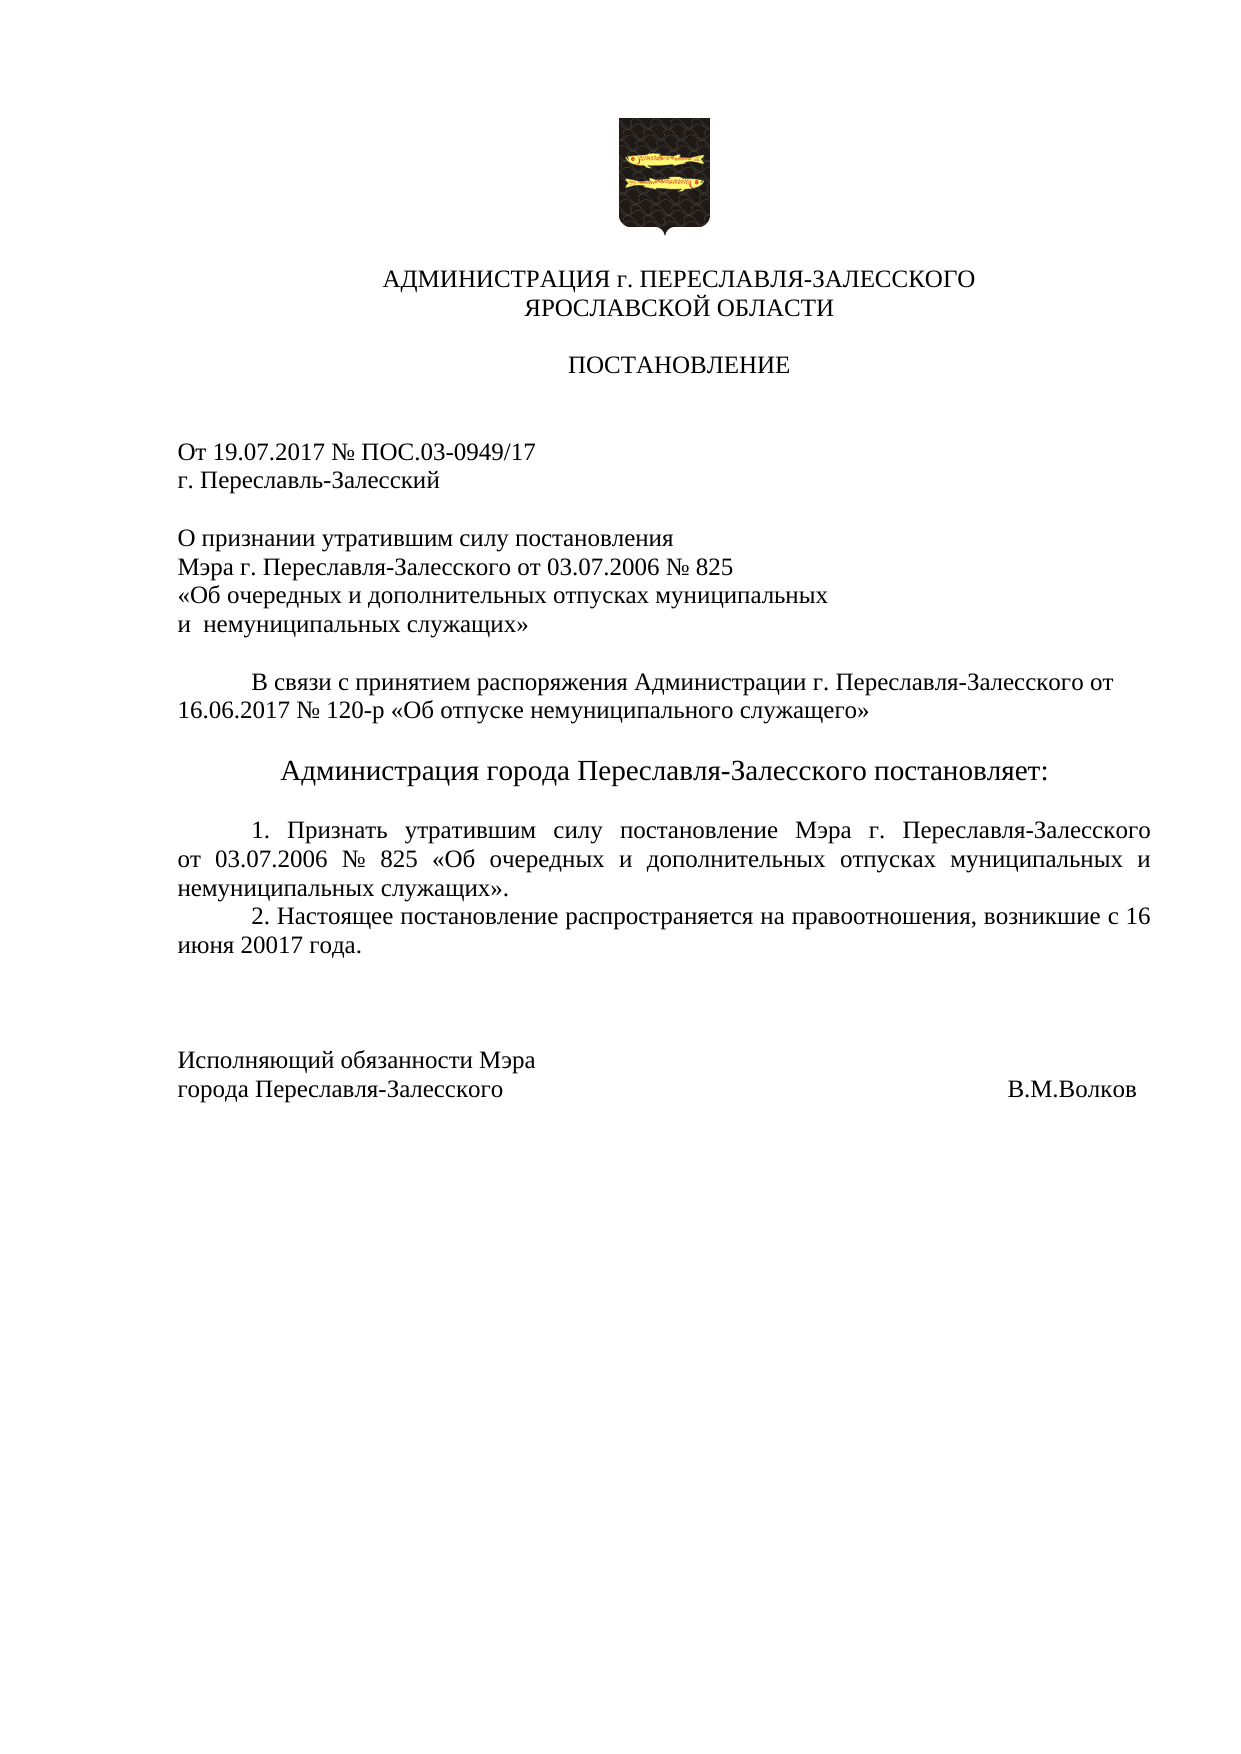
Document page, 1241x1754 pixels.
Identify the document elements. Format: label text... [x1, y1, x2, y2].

text Исполняющий обязанности Мэра [177, 1045, 1152, 1074]
text Администрация города Переславля-Залесского постановляет: [177, 753, 1152, 786]
text и немуниципальных служащих» [177, 609, 1152, 638]
text В связи с принятием распоряжения Администрации г. Переславля-Залесского от 16.06.2017 № 120-р «Об отпуске немуниципального служащего» [177, 667, 1152, 724]
text 1. Признать утратившим силу постановление Мэра г. Переславля-Залесского от 03.07.2006 № 825 «Об очередных и дополнительных отпусках муниципальных и немуниципальных служащих». [177, 815, 1152, 901]
text АДМИНИСТРАЦИЯ г. ПЕРЕСЛАВЛЯ-ЗАЛЕССКОГО [207, 264, 1152, 293]
text Мэра г. Переславля-Залесского от 03.07.2006 № 825 [177, 552, 1152, 580]
text «Об очередных и дополнительных отпусках муниципальных [177, 580, 1152, 609]
text ПОСТАНОВЛЕНИЕ [207, 350, 1152, 379]
text ЯРОСЛАВСКОЙ ОБЛАСТИ [207, 293, 1152, 322]
text 2. Настоящее постановление распространяется на правоотношения, возникшие с 16 июня 20017 года. [177, 901, 1152, 959]
text От 19.07.2017 № ПОС.03-0949/17 [177, 437, 1152, 465]
text О признании утратившим силу постановления [177, 523, 1152, 552]
text г. Переславль-Залесский [177, 465, 1152, 494]
text города Переславля-Залесского В.М.Волков [177, 1074, 1152, 1103]
